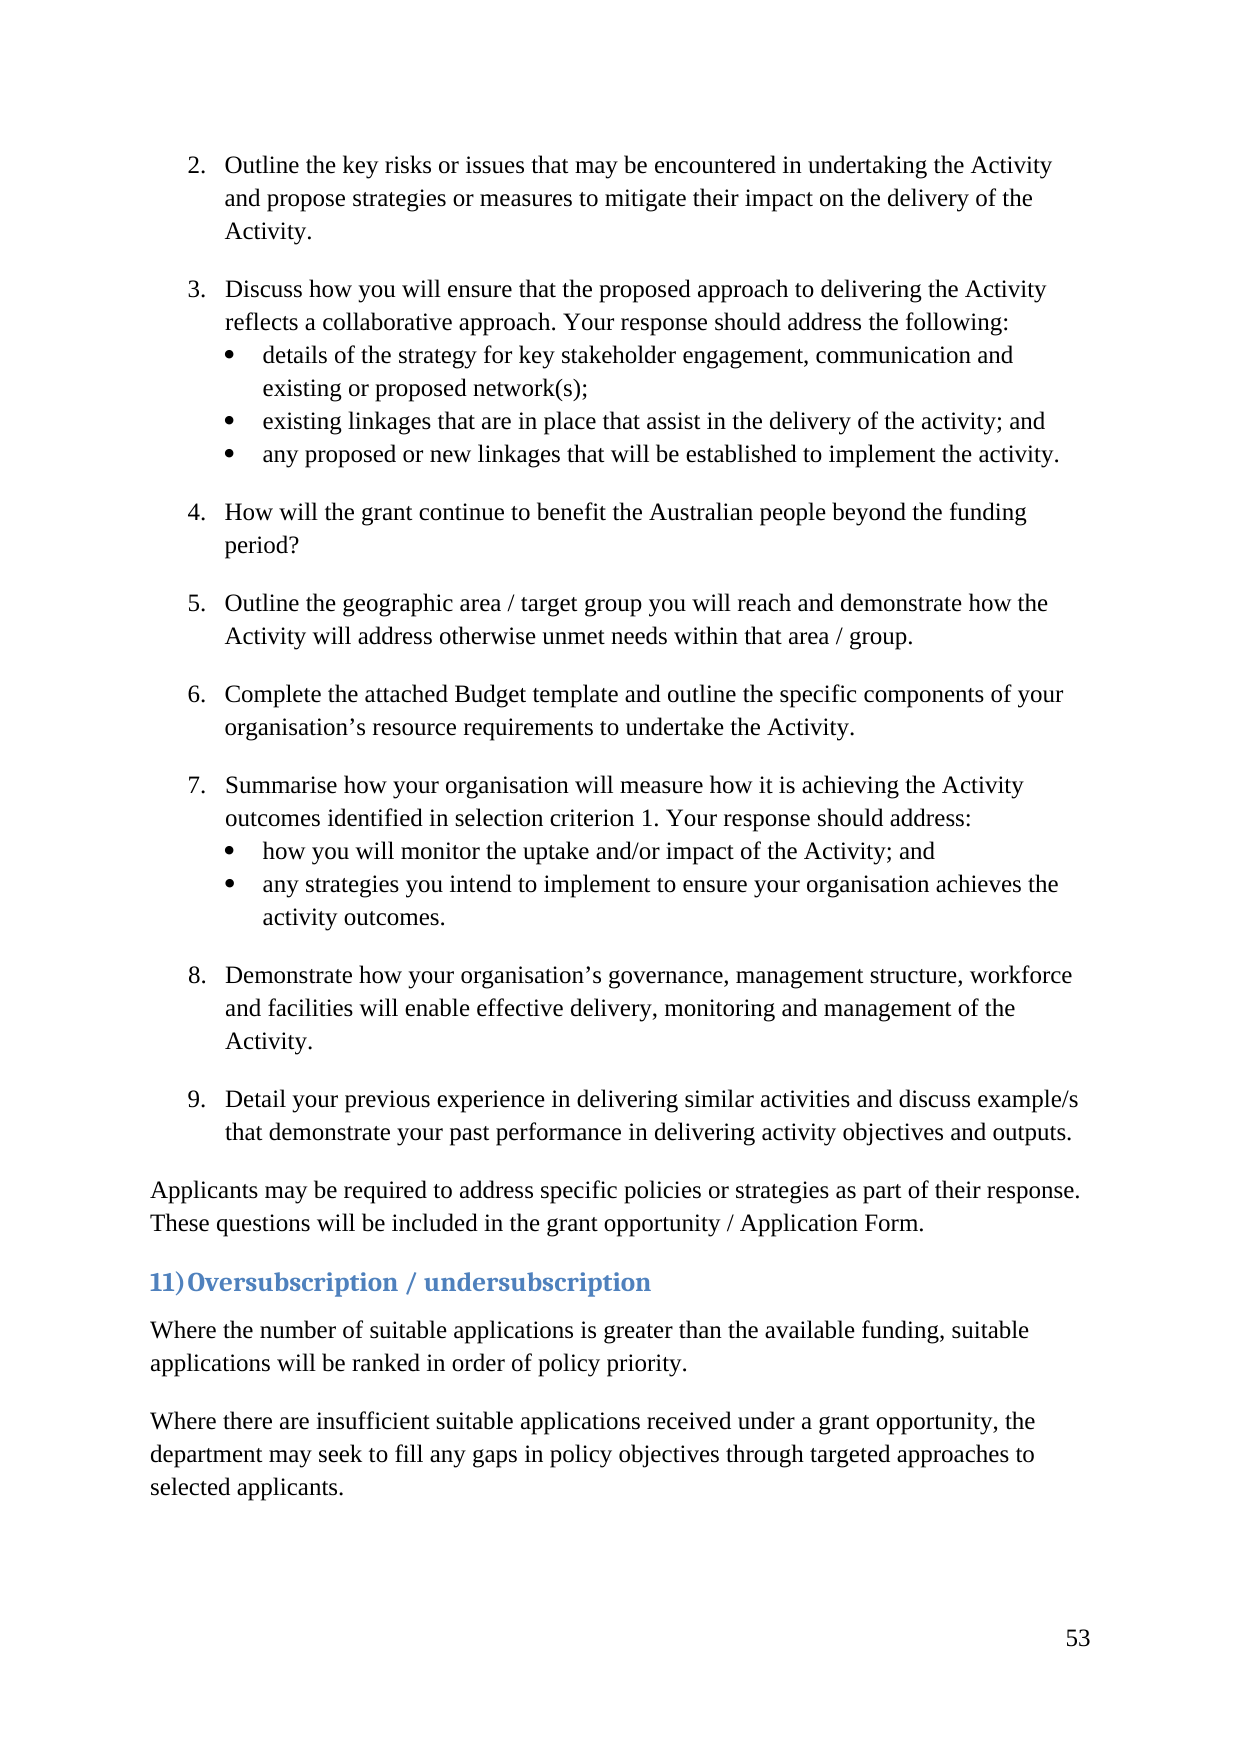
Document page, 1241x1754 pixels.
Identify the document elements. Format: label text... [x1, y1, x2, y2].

list Summarise how your organisation will measure how it is achieving the Activity outcomes identified in selection criterion 1. Your response should address: [187, 770, 1090, 832]
list Discuss how you will ensure that the proposed approach to delivering the Activity reflects a collaborative approach. Your response should address the following: [187, 274, 1090, 336]
text Applicants may be required to address specific policies or strategies as part of their response. These questions will be included in the grant opportunity / Application Form. [150, 1176, 1090, 1237]
list how you will monitor the uptake and/or impact of the Activity; and [225, 836, 1090, 865]
list any strategies you intend to implement to ensure your organisation achieves the activity outcomes. [225, 869, 1090, 931]
list How will the grant continue to benefit the Australian people beyond the funding period? [187, 497, 1090, 559]
subtitle Oversubscription / undersubscription [150, 1267, 1090, 1298]
list existing linkages that are in place that assist in the delivery of the activity; and [225, 406, 1090, 435]
list Outline the geographic area / target group you will reach and demonstrate how the Activity will address otherwise unmet needs within that area / group. [187, 588, 1090, 650]
text Where there are insufficient suitable applications received under a grant opportunity, the department may seek to fill any gaps in policy objectives through targeted approaches to selected applicants. [150, 1406, 1090, 1501]
list Complete the attached Budget template and outline the specific components of your organisation’s resource requirements to undertake the Activity. [187, 679, 1090, 741]
list details of the strategy for key stakeholder engagement, communication and existing or proposed network(s); [225, 340, 1090, 402]
list Outline the key risks or issues that may be encountered in undertaking the Activity and propose strategies or measures to mitigate their impact on the delivery of the Activity. [187, 150, 1090, 245]
list any proposed or new linkages that will be established to implement the activity. [225, 439, 1090, 468]
list Demonstrate how your organisation’s governance, management structure, workforce and facilities will enable effective delivery, monitoring and management of the Activity. [188, 960, 1090, 1055]
text Where the number of suitable applications is greater than the available funding, suitable applications will be ranked in order of policy priority. [150, 1315, 1090, 1377]
list Detail your previous experience in delivering similar activities and discuss example/s that demonstrate your past performance in delivering activity objectives and outputs. [187, 1084, 1090, 1146]
